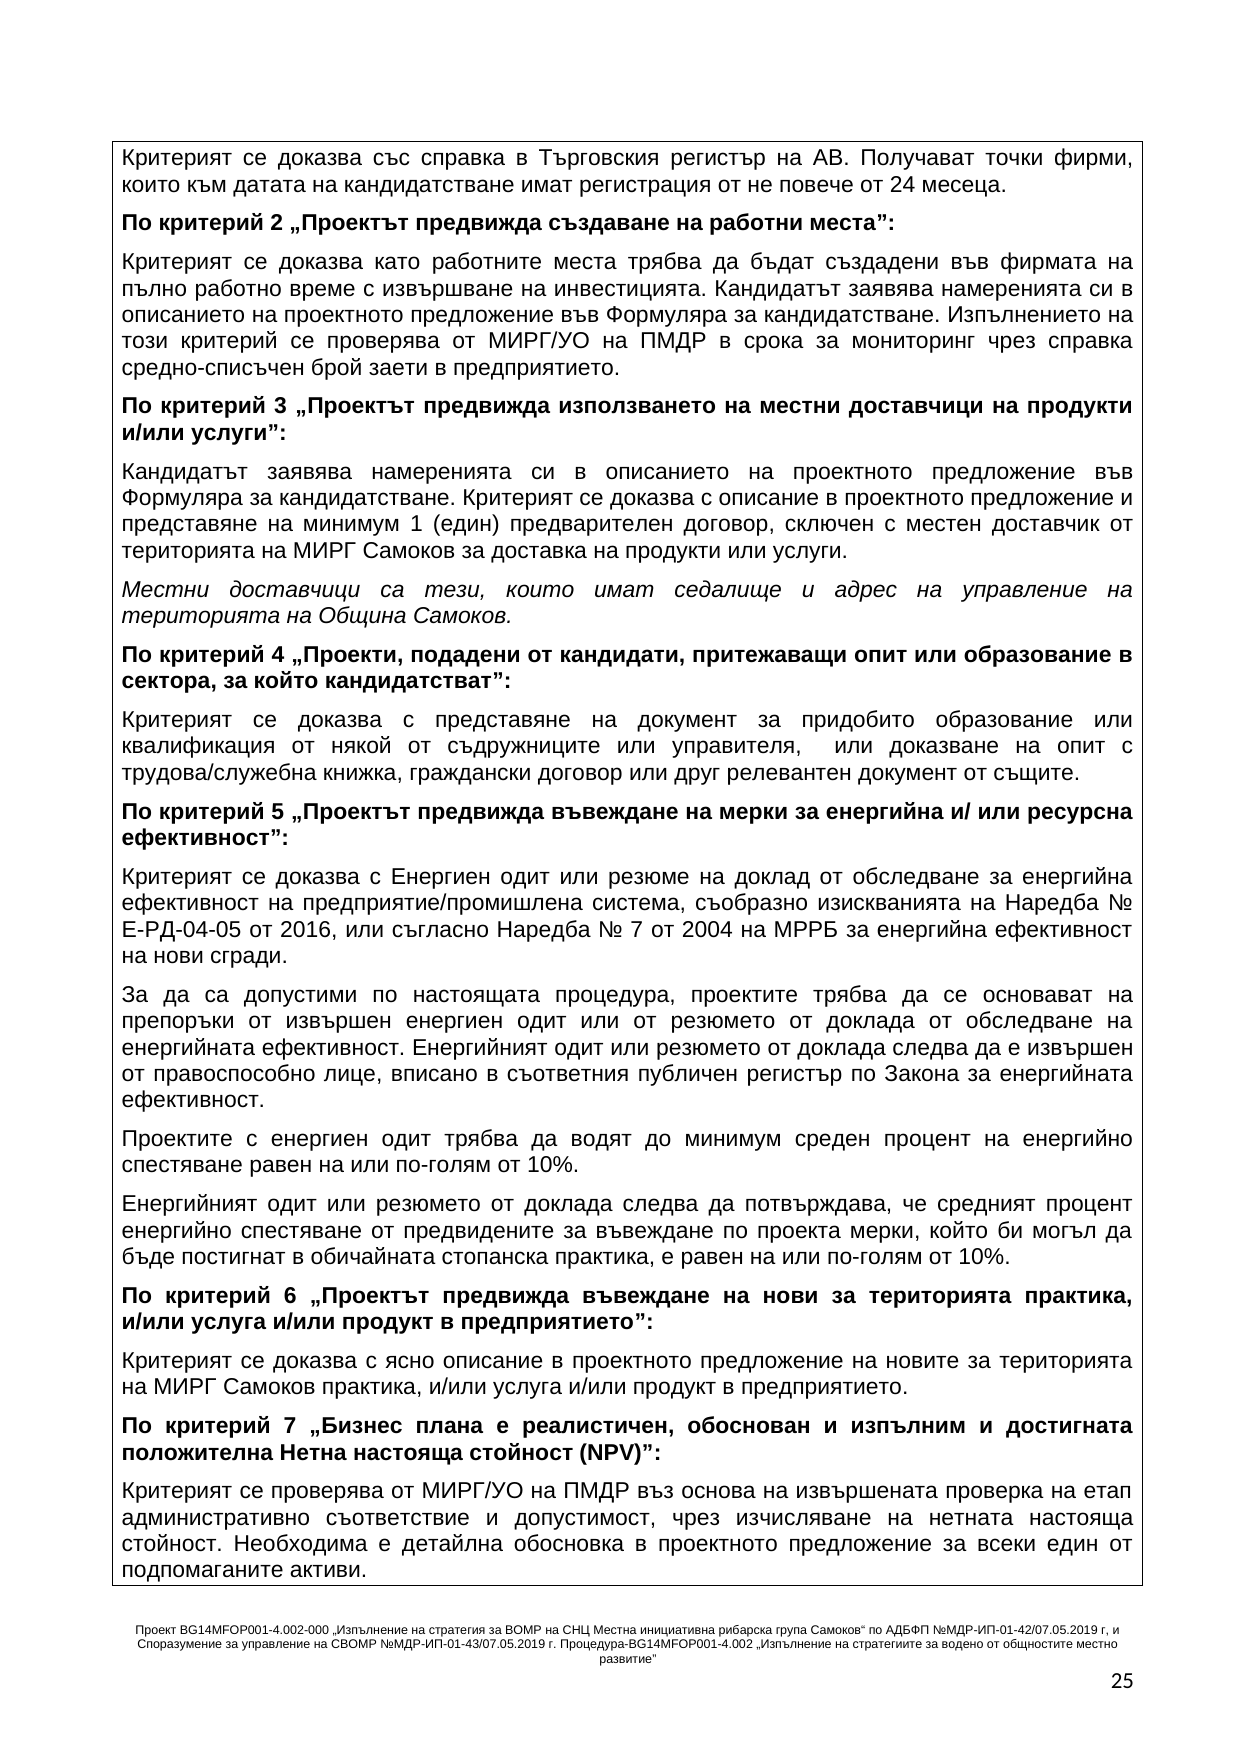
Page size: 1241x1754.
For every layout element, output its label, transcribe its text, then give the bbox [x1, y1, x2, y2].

text По критерий 5 „Проектът предвижда въвеждане на мерки за енергийна и/ или ресурсна ефективност”: [113, 794, 1142, 850]
text Критерият се доказва с Енергиен одит или резюме на доклад от обследване за енергийна ефективност на предприятие/промишлена система, съобразно изискванията на Наредба № Е-РД-04-05 от 2016, или съгласно Наредба № 7 от 2004 на МРРБ за енергийна ефективност на нови сгради. [113, 860, 1142, 968]
text Проектите с енергиен одит трябва да водят до минимум среден процент на енергийно спестяване равен на или по-голям от 10%. [113, 1122, 1142, 1178]
text Критерият се доказва с ясно описание в проектното предложение на новите за територията на МИРГ Самоков практика, и/или услуга и/или продукт в предприятието. [113, 1344, 1142, 1400]
text Критерият се доказва като работните места трябва да бъдат създадени във фирмата на пълно работно време с извършване на инвестицията. Кандидатът заявява намеренията си в описанието на проектното предложение във Формуляра за кандидатстване. Изпълнението на този критерий се проверява от МИРГ/УО на ПМДР в срока за мониторинг чрез справка средно-списъчен брой заети в предприятието. [113, 245, 1142, 380]
text Кандидатът заявява намеренията си в описанието на проектното предложение във Формуляра за кандидатстване. Критерият се доказва с описание в проектното предложение и представяне на минимум 1 (един) предварителен договор, сключен с местен доставчик от територията на МИРГ Самоков за доставка на продукти или услуги. [113, 454, 1142, 563]
text Критерият се проверява от МИРГ/УО на ПМДР въз основа на извършената проверка на етап административно съответствие и допустимост, чрез изчисляване на нетната настояща стойност. Необходима е детайлна обосновка в проектното предложение за всеки един от подпомаганите активи. [113, 1474, 1142, 1585]
text Местни доставчици са тези, които имат седалище и адрес на управление на територията на Община Самоков. [113, 572, 1142, 628]
text По критерий 3 „Проектът предвижда използването на местни доставчици на продукти и/или услуги”: [113, 389, 1142, 445]
text По критерий 2 „Проектът предвижда създаване на работни места”: [113, 206, 1142, 236]
text По критерий 6 „Проектът предвижда въвеждане на нови за територията практика, и/или услуга и/или продукт в предприятието”: [113, 1279, 1142, 1334]
text По критерий 7 „Бизнес плана е реалистичен, обоснован и изпълним и достигната положителна Нетна настояща стойност (NPV)”: [113, 1409, 1142, 1465]
text Енергийният одит или резюмето от доклада следва да потвърждава, че средният процент енергийно спестяване от предвидените за въвеждане по проекта мерки, който би могъл да бъде постигнат в обичайната стопанска практика, е равен на или по-голям от 10%. [113, 1187, 1142, 1269]
text По критерий 4 „Проекти, подадени от кандидати, притежаващи опит или образование в сектора, за който кандидатстват”: [113, 638, 1142, 693]
text Критерият се доказва с представяне на документ за придобито образование или квалификация от някой от съдружниците или управителя, или доказване на опит с трудова/служебна книжка, граждански договор или друг релевантен документ от същите. [113, 703, 1142, 785]
text За да са допустими по настоящата процедура, проектите трябва да се основават на препоръки от извършен енергиен одит или от резюмето от доклада от обследване на енергийната ефективност. Енергийният одит или резюмето от доклада следва да е извършен от правоспособно лице, вписано в съответния публичен регистър по Закона за енергийната ефективност. [113, 978, 1142, 1112]
text Критерият се доказва със справка в Търговския регистър на АВ. Получават точки фирми, които към датата на кандидатстване имат регистрация от не повече от 24 месеца. [113, 142, 1142, 197]
